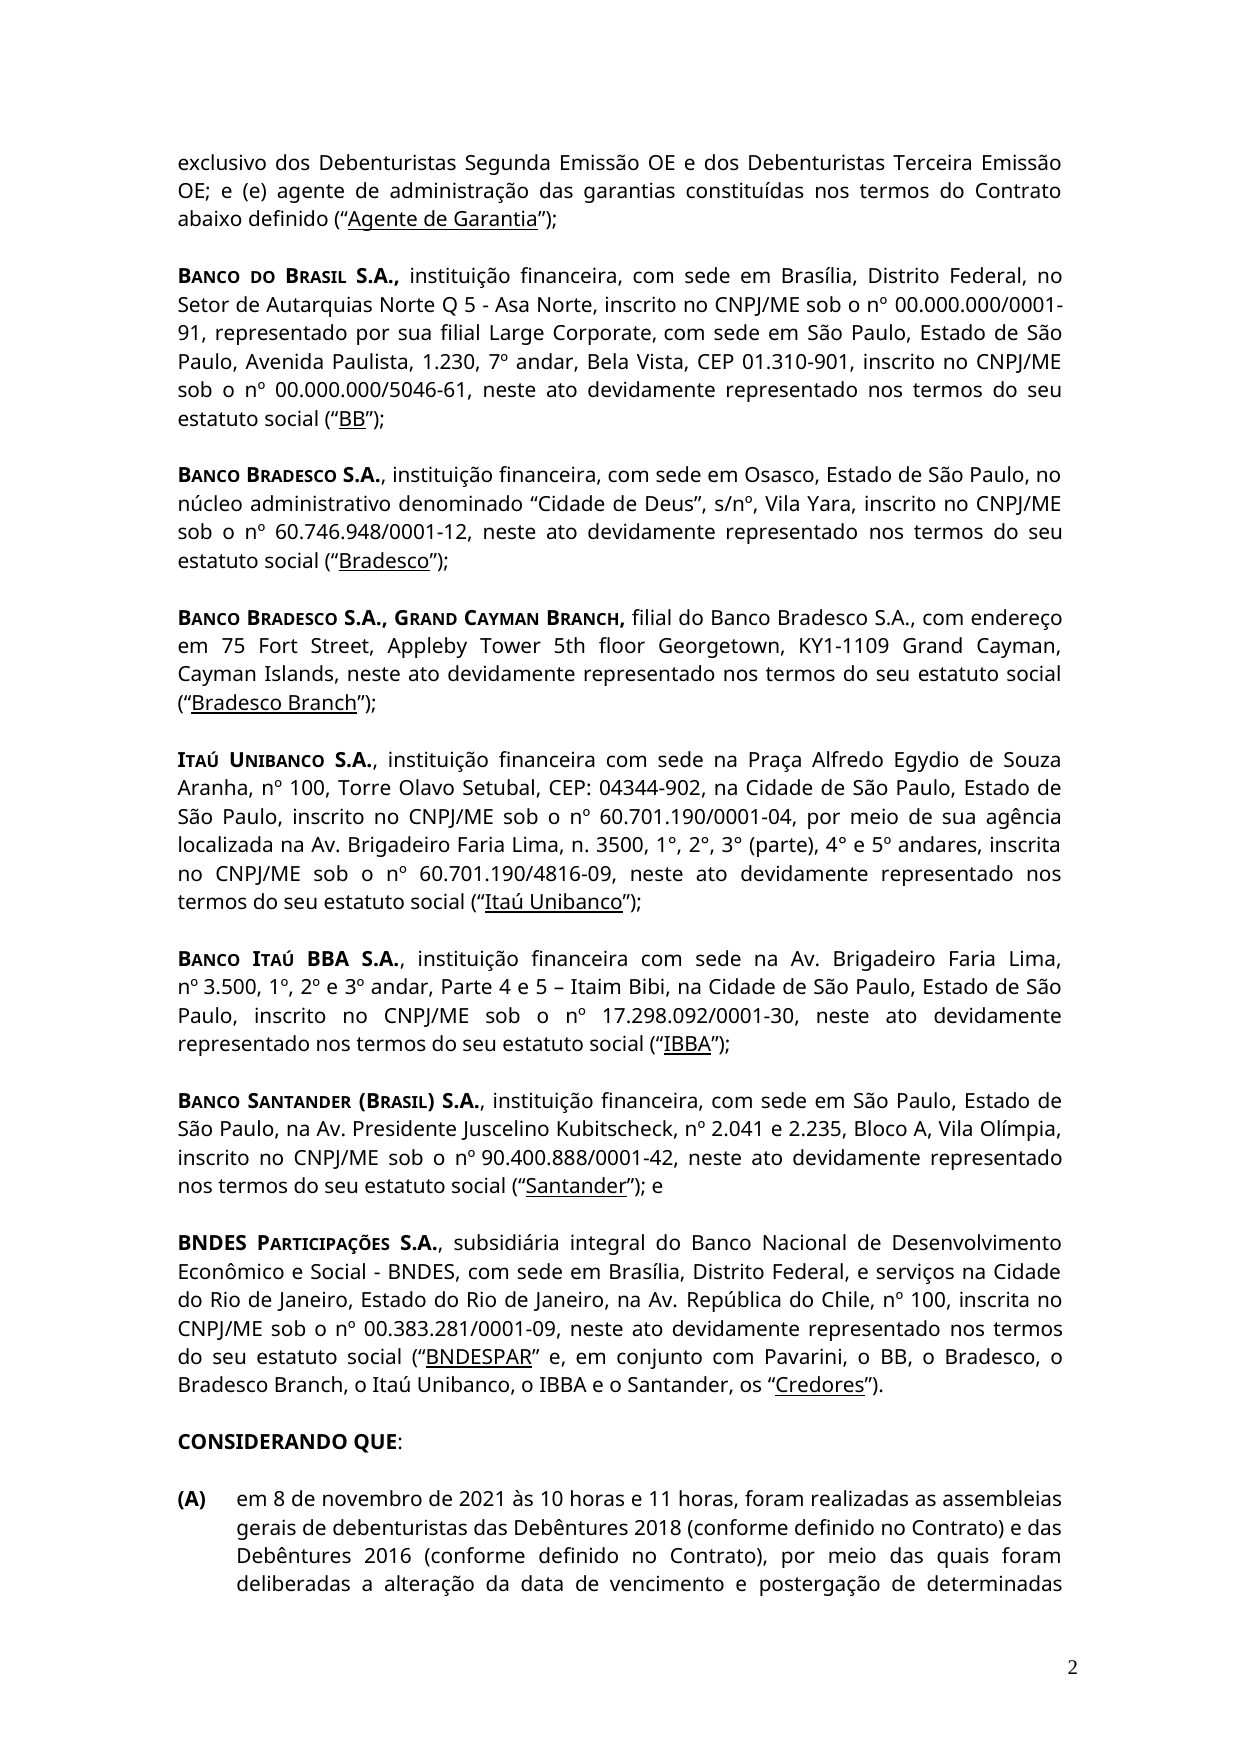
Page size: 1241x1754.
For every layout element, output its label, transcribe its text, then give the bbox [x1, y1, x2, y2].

text BNDES Participações S.A., subsidiária integral do Banco Nacional de Desenvolvimento Econômico e Social - BNDES, com sede em Brasília, Distrito Federal, e serviços na Cidade do Rio de Janeiro, Estado do Rio de Janeiro, na Av. República do Chile, nº 100, inscrita no CNPJ/ME sob o nº 00.383.281/0001-09, neste ato devidamente representado nos termos do seu estatuto social (“BNDESPAR” e, em conjunto com Pavarini, o BB, o Bradesco, o Bradesco Branch, o Itaú Unibanco, o IBBA e o Santander, os “Credores”). [177, 1228, 1063, 1399]
text Banco do Brasil S.A., instituição financeira, com sede em Brasília, Distrito Federal, no Setor de Autarquias Norte Q 5 - Asa Norte, inscrito no CNPJ/ME sob o nº 00.000.000/0001-91, representado por sua filial Large Corporate, com sede em São Paulo, Estado de São Paulo, Avenida Paulista, 1.230, 7º andar, Bela Vista, CEP 01.310-901, inscrito no CNPJ/ME sob o nº 00.000.000/5046-61, neste ato devidamente representado nos termos do seu estatuto social (“BB”); [177, 261, 1063, 432]
text CONSIDERANDO QUE: [177, 1427, 1063, 1456]
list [177, 1484, 1063, 1598]
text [177, 148, 1063, 233]
text Banco Santander (Brasil) S.A., instituição financeira, com sede em São Paulo, Estado de São Paulo, na Av. Presidente Juscelino Kubitscheck, nº 2.041 e 2.235, Bloco A, Vila Olímpia, inscrito no CNPJ/ME sob o nº 90.400.888/0001-42, neste ato devidamente representado nos termos do seu estatuto social (“Santander”); e [177, 1086, 1063, 1200]
text Banco Itaú BBA S.A., instituição financeira com sede na Av. Brigadeiro Faria Lima, nº 3.500, 1º, 2º e 3º andar, Parte 4 e 5 – Itaim Bibi, na Cidade de São Paulo, Estado de São Paulo, inscrito no CNPJ/ME sob o nº 17.298.092/0001-30, neste ato devidamente representado nos termos do seu estatuto social (“IBBA”); [177, 944, 1063, 1058]
text Banco Bradesco S.A., instituição financeira, com sede em Osasco, Estado de São Paulo, no núcleo administrativo denominado “Cidade de Deus”, s/nº, Vila Yara, inscrito no CNPJ/ME sob o nº 60.746.948/0001-12, neste ato devidamente representado nos termos do seu estatuto social (“Bradesco”); [177, 461, 1063, 574]
text Itaú Unibanco S.A., instituição financeira com sede na Praça Alfredo Egydio de Souza Aranha, nº 100, Torre Olavo Setubal, CEP: 04344-902, na Cidade de São Paulo, Estado de São Paulo, inscrito no CNPJ/ME sob o nº 60.701.190/0001-04, por meio de sua agência localizada na Av. Brigadeiro Faria Lima, n. 3500, 1°, 2°, 3° (parte), 4° e 5º andares, inscrita no CNPJ/ME sob o nº 60.701.190/4816-09, neste ato devidamente representado nos termos do seu estatuto social (“Itaú Unibanco”); [177, 745, 1063, 916]
text Banco Bradesco S.A., Grand Cayman Branch, filial do Banco Bradesco S.A., com endereço em 75 Fort Street, Appleby Tower 5th floor Georgetown, KY1-1109 Grand Cayman, Cayman Islands, neste ato devidamente representado nos termos do seu estatuto social (“Bradesco Branch”); [177, 603, 1063, 716]
